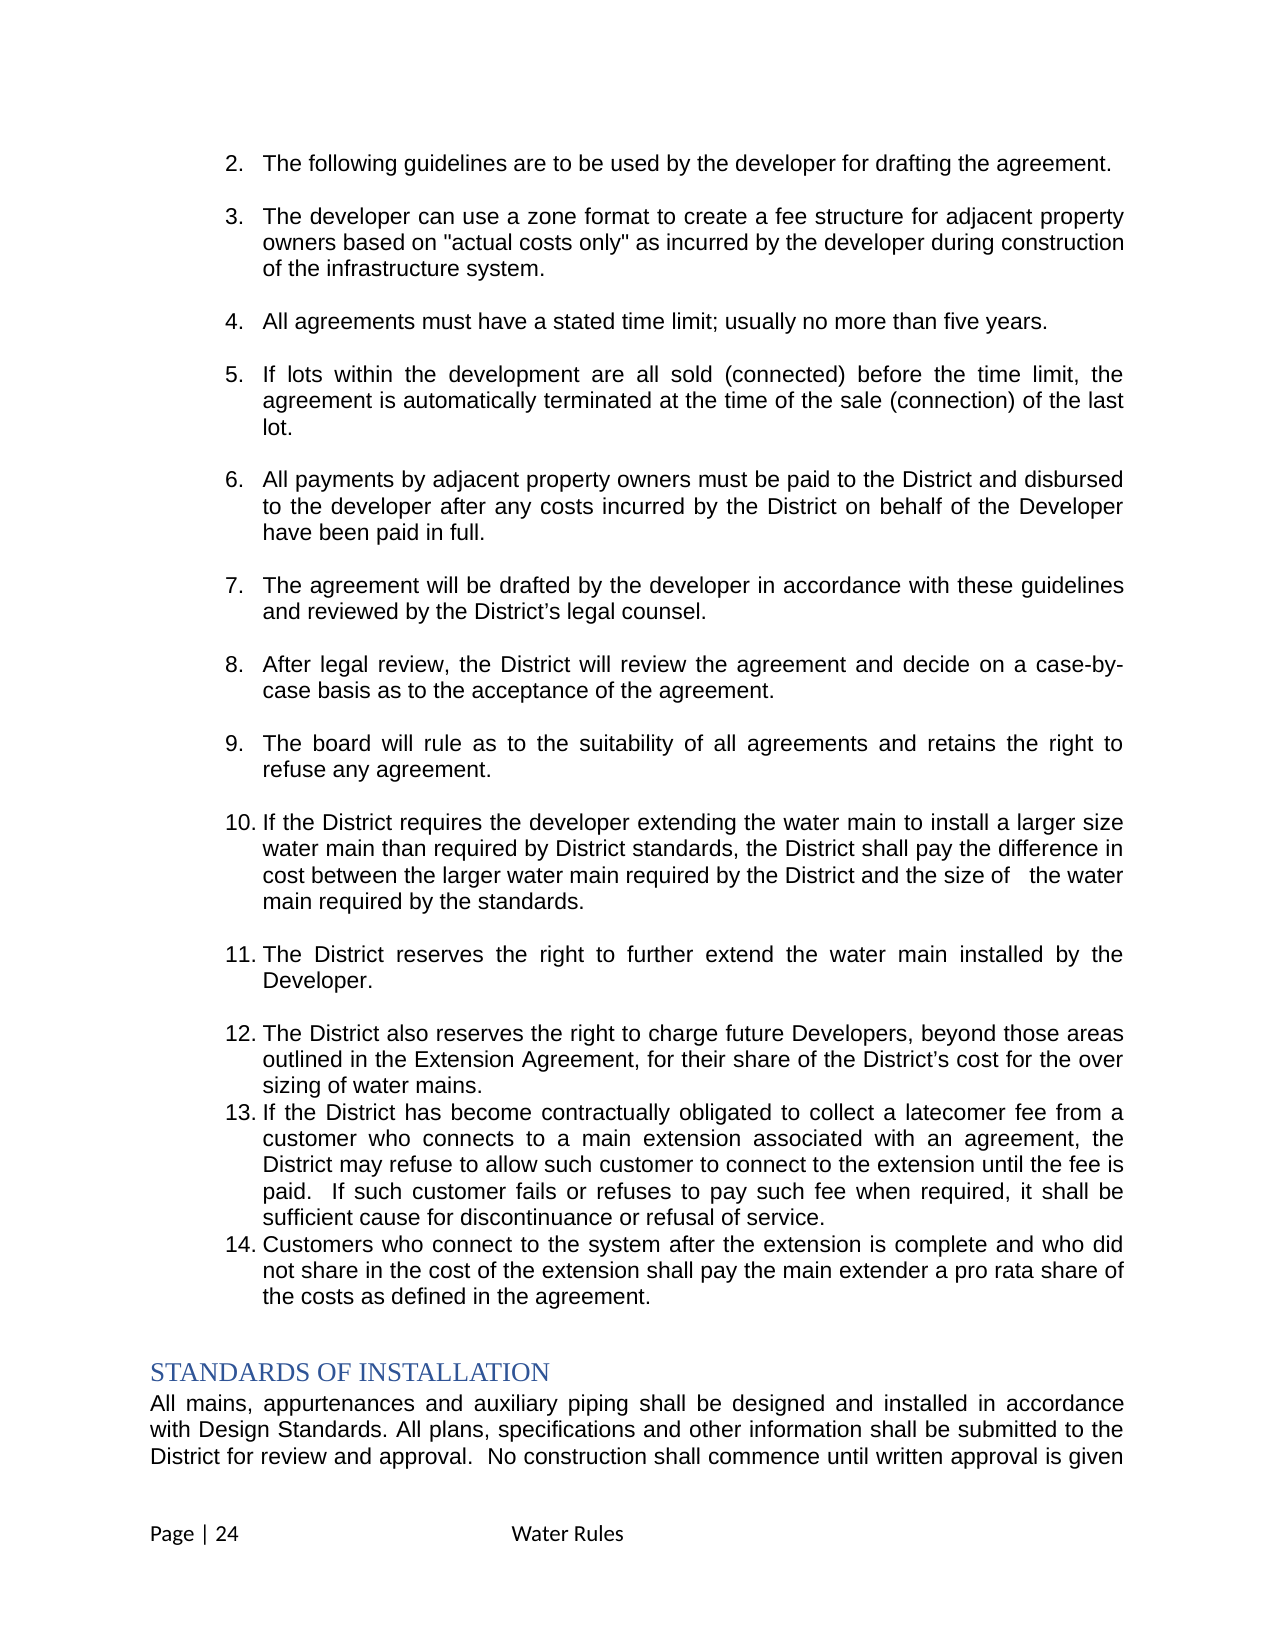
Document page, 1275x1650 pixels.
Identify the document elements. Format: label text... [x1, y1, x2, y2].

list The developer can use a zone format to create a fee structure for adjacent property owners based on "actual costs only" as incurred by the developer during construction of the infrastructure system. [225, 203, 1125, 282]
list The agreement will be drafted by the developer in accordance with these guidelines and reviewed by the District’s legal counsel. [225, 572, 1125, 624]
list Customers who connect to the system after the extension is complete and who did not share in the cost of the extension shall pay the main extender a pro rata share of the costs as defined in the agreement. [225, 1231, 1125, 1309]
list If lots within the development are all sold (connected) before the time limit, the agreement is automatically terminated at the time of the sale (connection) of the last lot. [225, 361, 1125, 440]
list If the District requires the developer extending the water main to install a larger size water main than required by District standards, the District shall pay the difference in cost between the larger water main required by the District and the size of the water main required by the standards. [225, 809, 1125, 914]
list If the District has become contractually obligated to collect a latecomer fee from a customer who connects to a main extension associated with an agreement, the District may refuse to allow such customer to connect to the extension until the fee is paid. If such customer fails or refuses to pay such fee when required, it shall be sufficient cause for discontinuance or refusal of service. [225, 1099, 1125, 1231]
list All payments by adjacent property owners must be paid to the District and disbursed to the developer after any costs incurred by the District on behalf of the Developer have been paid in full. [225, 466, 1125, 545]
list The following guidelines are to be used by the developer for drafting the agreement. [225, 150, 1125, 176]
list All agreements must have a stated time limit; usually no more than five years. [225, 308, 1125, 334]
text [150, 1390, 1125, 1469]
list The District reserves the right to further extend the water main installed by the Developer. [225, 941, 1125, 993]
list The board will rule as to the suitability of all agreements and retains the right to refuse any agreement. [225, 730, 1125, 782]
subtitle STANDARDS OF INSTALLATION [150, 1356, 1125, 1388]
list The District also reserves the right to charge future Developers, beyond those areas outlined in the Extension Agreement, for their share of the District’s cost for the over sizing of water mains. [225, 1020, 1125, 1099]
list After legal review, the District will review the agreement and decide on a case-by-case basis as to the acceptance of the agreement. [225, 651, 1125, 703]
